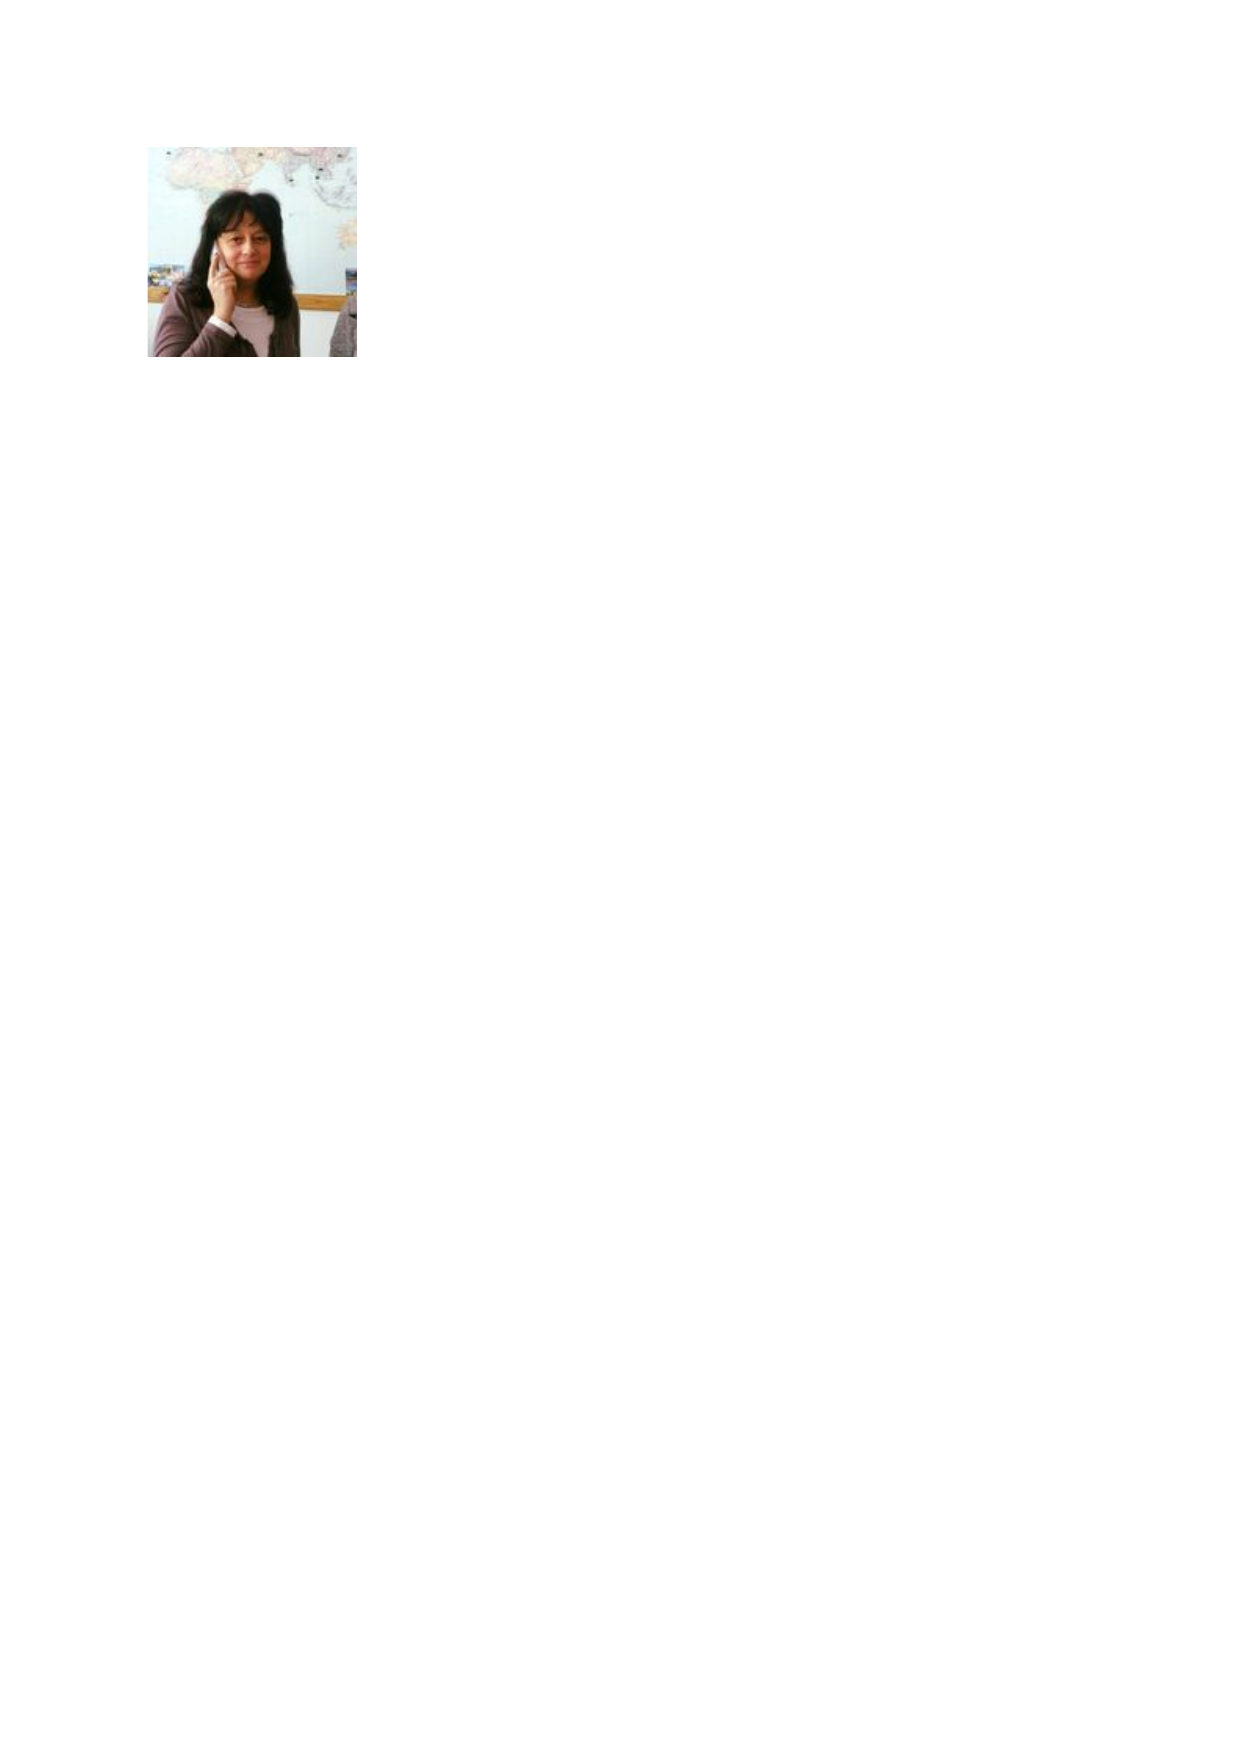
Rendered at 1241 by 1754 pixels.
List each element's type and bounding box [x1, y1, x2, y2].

picture [147, 147, 357, 357]
